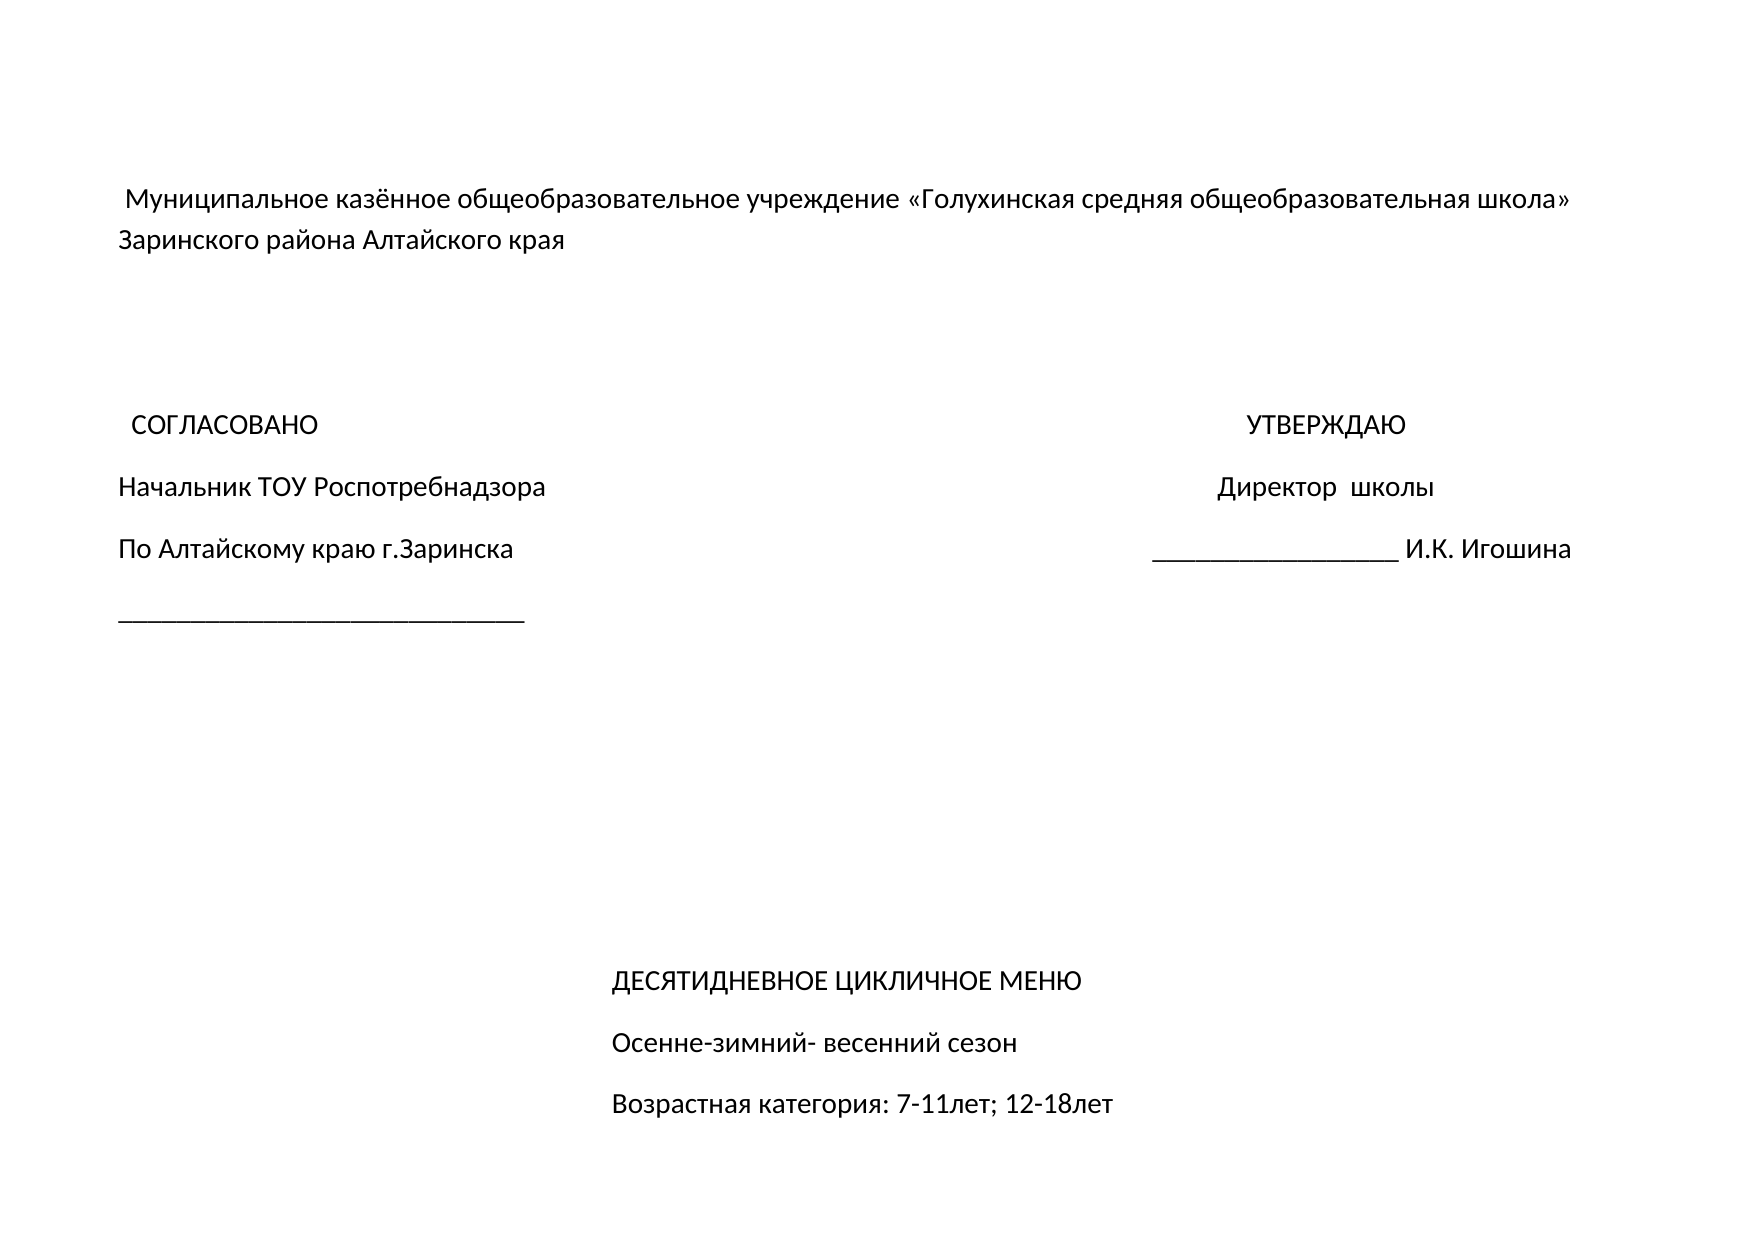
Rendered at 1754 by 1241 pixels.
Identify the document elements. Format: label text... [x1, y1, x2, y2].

text Осенне-зимний- весенний сезон [118, 1024, 1636, 1059]
text По Алтайскому краю г.Заринска _________________ И.К. Игошина [118, 530, 1636, 565]
text Муниципальное казённое общеобразовательное учреждение «Голухинская средняя общеобразовательная школа» Заринского района Алтайского края [118, 180, 1636, 256]
text ДЕСЯТИДНЕВНОЕ ЦИКЛИЧНОЕ МЕНЮ [118, 962, 1636, 998]
text ____________________________ [118, 591, 1636, 627]
text Начальник ТОУ Роспотребнадзора Директор школы [118, 468, 1636, 503]
text СОГЛАСОВАНО УТВЕРЖДАЮ [118, 406, 1636, 442]
text Возрастная категория: 7-11лет; 12-18лет [118, 1086, 1636, 1121]
